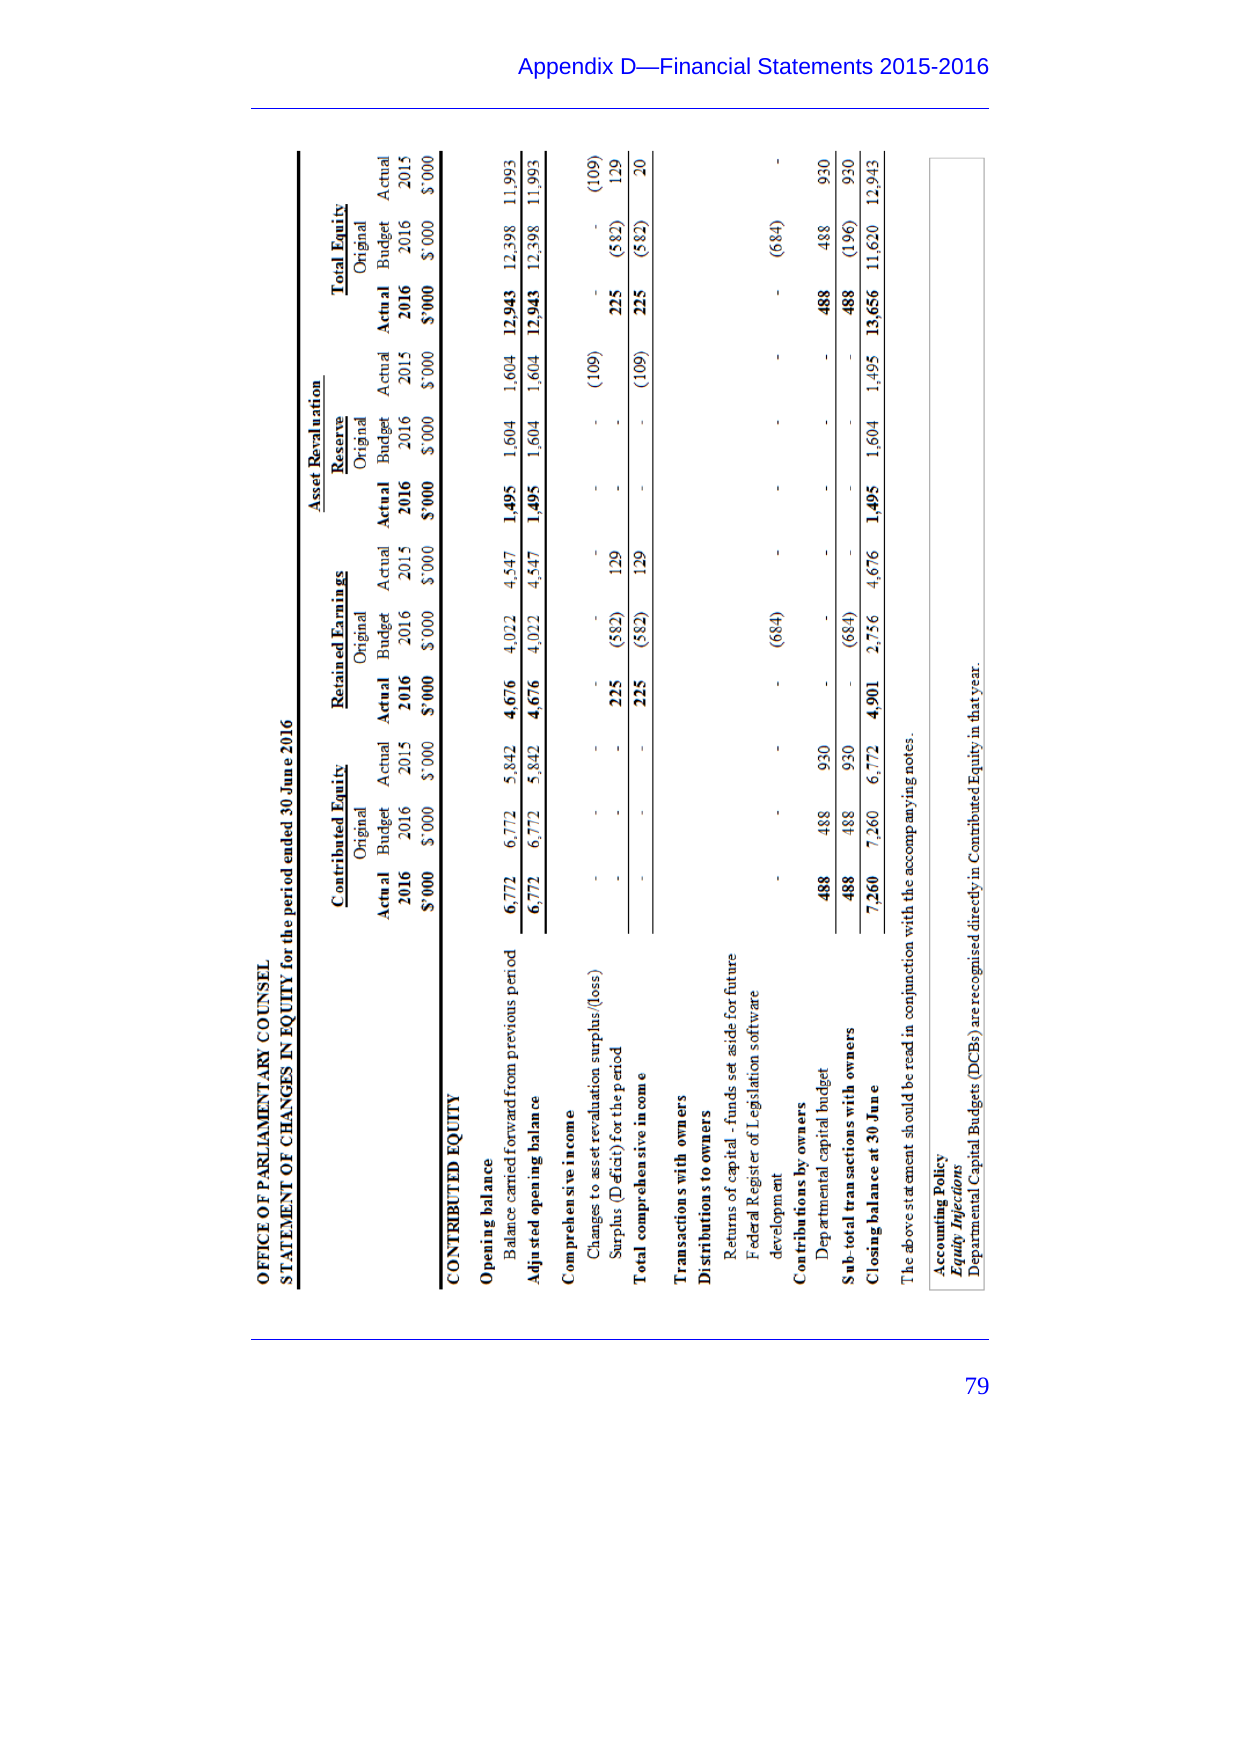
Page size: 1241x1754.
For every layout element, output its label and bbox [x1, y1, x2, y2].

picture [251, 149, 989, 1292]
